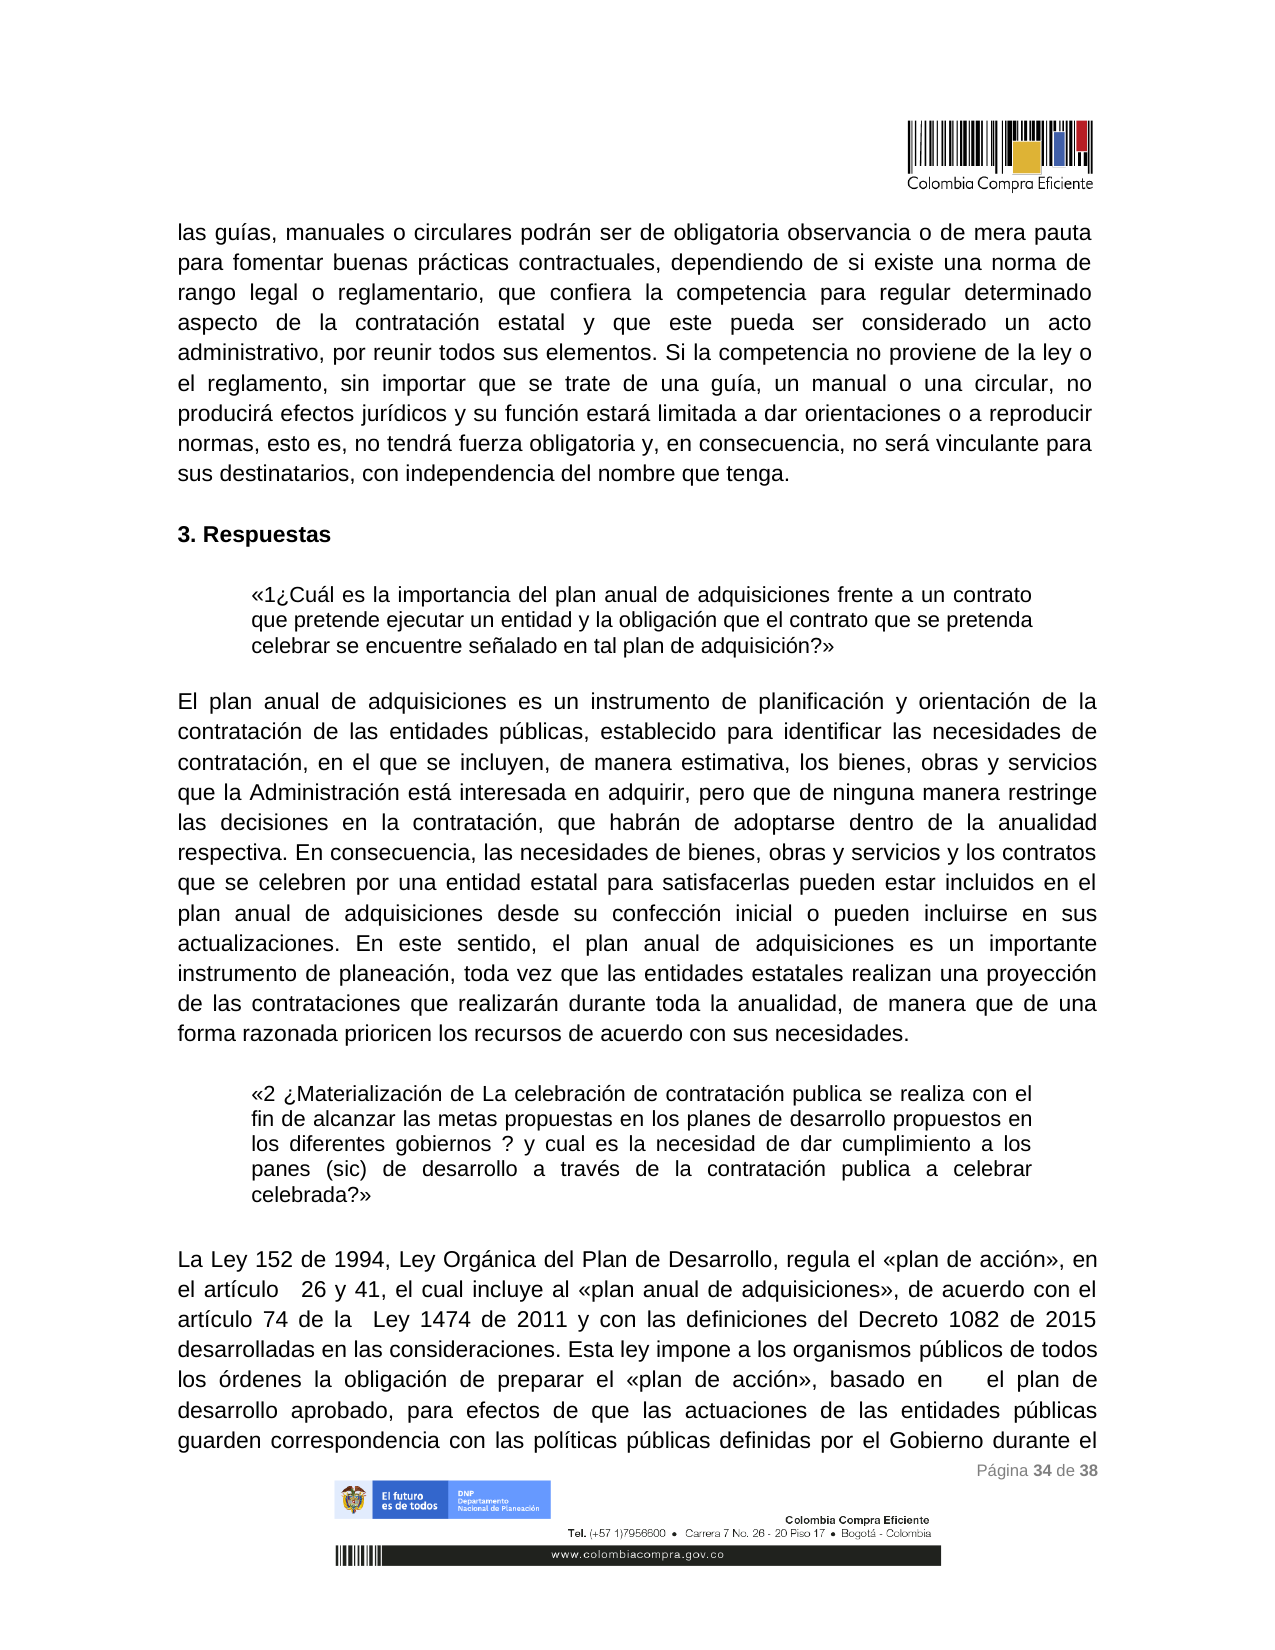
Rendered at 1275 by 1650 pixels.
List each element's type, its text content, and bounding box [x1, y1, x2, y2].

list «1¿Cuál es la importancia del plan anual de adquisiciones frente a un contrato que pretende ejecutar un entidad y la obligación que el contrato que se pretenda celebrar se encuentre señalado en tal plan de adquisición?» [251, 581, 1034, 658]
picture [334, 1480, 942, 1566]
list «2 ¿Materialización de La celebración de contratación publica se realiza con el fin de alcanzar las metas propuestas en los planes de desarrollo propuestos en los diferentes gobiernos ? y cual es la necesidad de dar cumplimiento a los panes (sic) de desarrollo a través de la contratación publica a celebrar celebrada?» [251, 1081, 1034, 1207]
text El plan anual de adquisiciones es un instrumento de planificación y orientación de la contratación de las entidades públicas, establecido para identificar las necesidades de contratación, en el que se incluyen, de manera estimativa, los bienes, obras y servicios que la Administración está interesada en adquirir, pero que de ninguna manera restringe las decisiones en la contratación, que habrán de adoptarse dentro de la anualidad respectiva. En consecuencia, las necesidades de bienes, obras y servicios y los contratos que se celebren por una entidad estatal para satisfacerlas pueden estar incluidos en el plan anual de adquisiciones desde su confección inicial o pueden incluirse en sus actualizaciones. En este sentido, el plan anual de adquisiciones es un importante instrumento de planeación, toda vez que las entidades estatales realizan una proyección de las contrataciones que realizarán durante toda la anualidad, de manera que de una forma razonada prioricen los recursos de acuerdo con sus necesidades. [177, 688, 1098, 1047]
text 3. Respuestas [177, 521, 1098, 547]
text Así las cosas, la obligatoriedad de las herramientas normativas expedidas por Colombia Compra Eficiente no depende de la forma mediante la cual se adopten, pues las guías, manuales o circulares podrán ser de obligatoria observancia o de mera pauta para fomentar buenas prácticas contractuales, dependiendo de si existe una norma de rango legal o reglamentario, que confiera la competencia para regular determinado aspecto de la contratación estatal y que este pueda ser considerado un acto administrativo, por reunir todos sus elementos. Si la competencia no proviene de la ley o el reglamento, sin importar que se trate de una guía, un manual o una circular, no producirá efectos jurídicos y su función estará limitada a dar orientaciones o a reproducir normas, esto es, no tendrá fuerza obligatoria y, en consecuencia, no será vinculante para sus destinatarios, con independencia del nombre que tenga. [177, 218, 1093, 487]
picture [899, 114, 1099, 196]
